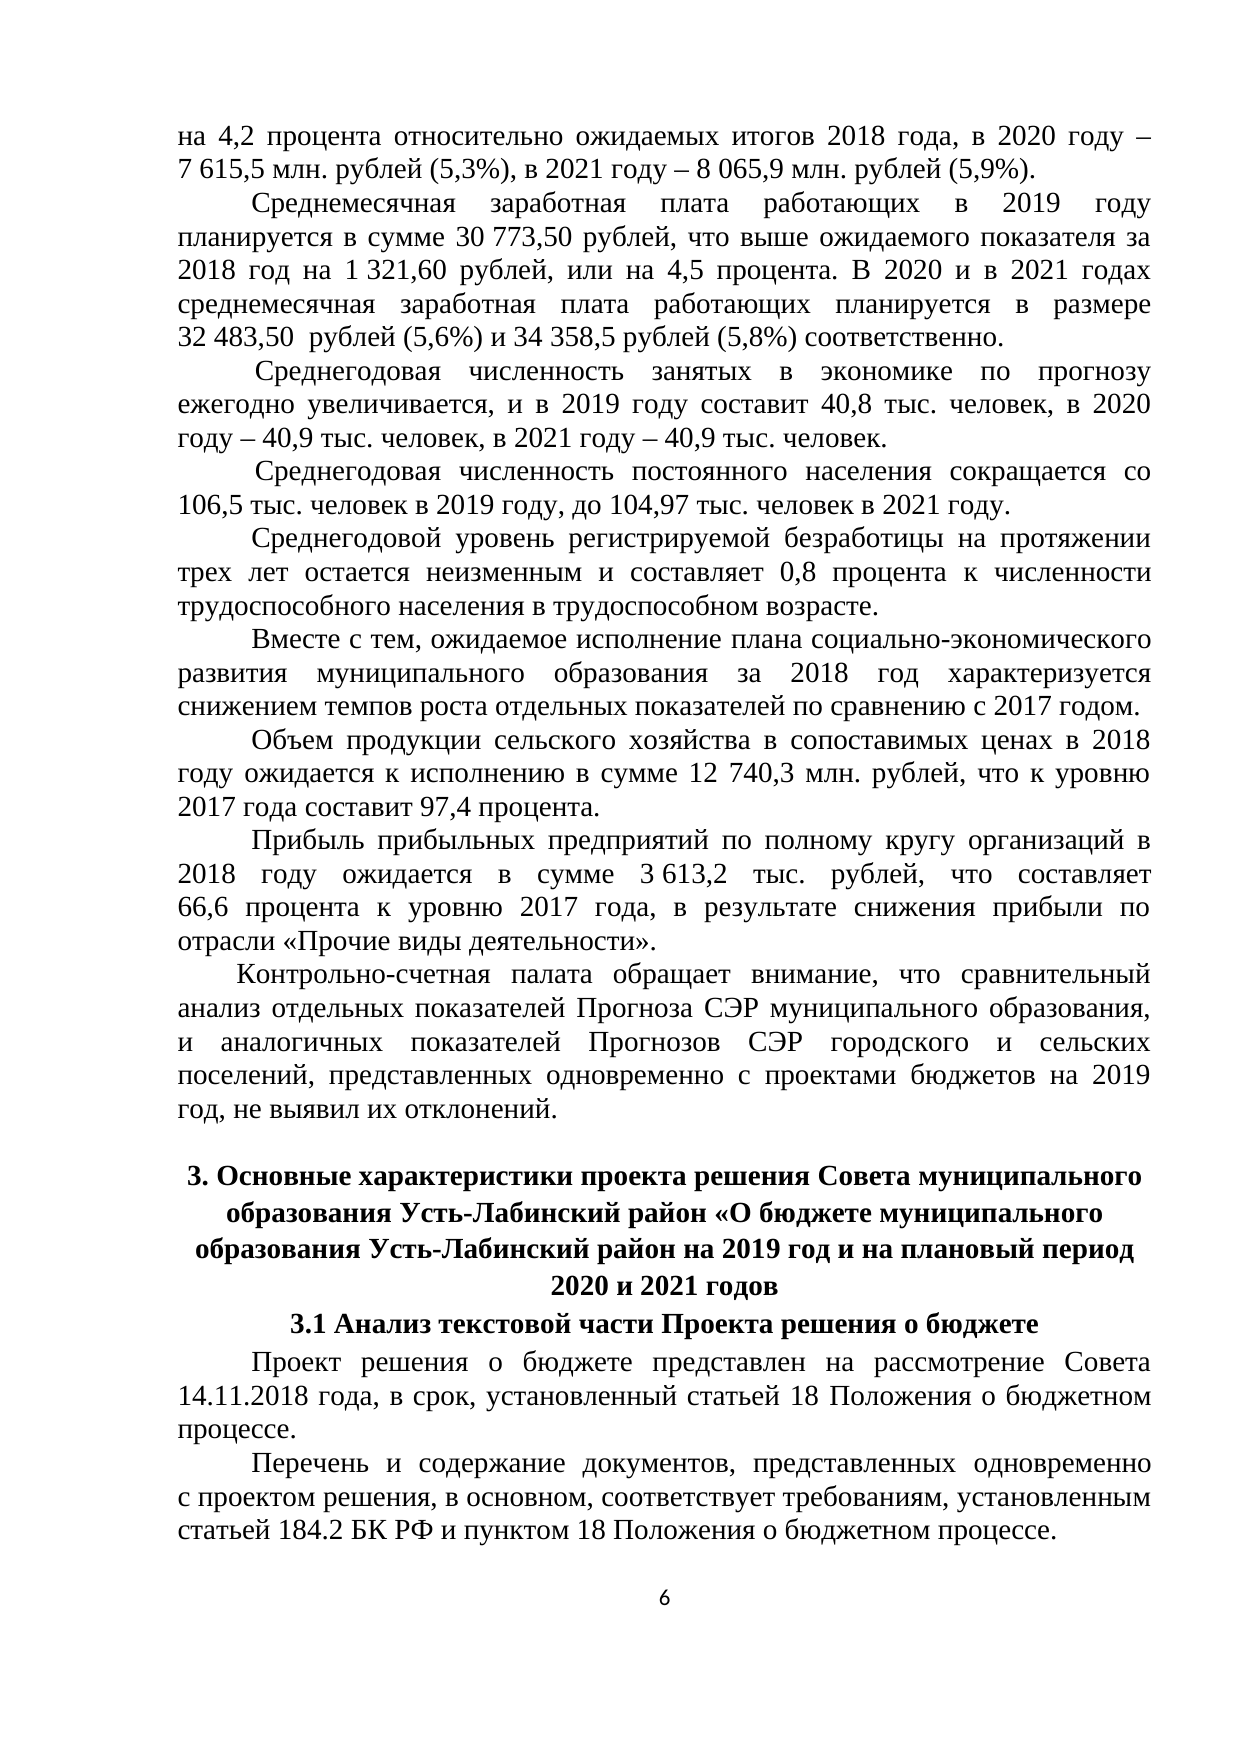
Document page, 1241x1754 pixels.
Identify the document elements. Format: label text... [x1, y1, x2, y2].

text 3.1 Анализ текстовой части Проекта решения о бюджете [177, 1305, 1152, 1340]
text Среднемесячная заработная плата работающих в 2019 году планируется в сумме 30 773,50 рублей, что выше ожидаемого показателя за 2018 год на 1 321,60 рублей, или на 4,5 процента. В 2020 и в 2021 годах среднемесячная заработная плата работающих планируется в размере 32 483,50 рублей (5,6%) и 34 358,5 рублей (5,8%) соответственно. [177, 185, 1152, 353]
text Среднегодовая численность занятых в экономике по прогнозу ежегодно увеличивается, и в 2019 году составит 40,8 тыс. человек, в 2020 году – 40,9 тыс. человек, в 2021 году – 40,9 тыс. человек. [177, 353, 1152, 453]
text Объем продукции сельского хозяйства в сопоставимых ценах в 2018 году ожидается к исполнению в сумме 12 740,3 млн. рублей, что к уровню 2017 года составит 97,4 процента. [177, 722, 1152, 822]
text Прибыль прибыльных предприятий по полному кругу организаций в 2018 году ожидается в сумме 3 613,2 тыс. рублей, что составляет 66,6 процента к уровню 2017 года, в результате снижения прибыли по отрасли «Прочие виды деятельности». [177, 822, 1152, 957]
text 3. Основные характеристики проекта решения Совета муниципального образования Усть-Лабинский район «О бюджете муниципального образования Усть-Лабинский район на 2019 год и на плановый период 2020 и 2021 годов [177, 1158, 1152, 1302]
text Контрольно-счетная палата обращает внимание, что сравнительный анализ отдельных показателей Прогноза СЭР муниципального образования, и аналогичных показателей Прогнозов СЭР городского и сельских поселений, представленных одновременно с проектами бюджетов на 2019 год, не выявил их отклонений. [177, 957, 1152, 1124]
text Перечень и содержание документов, представленных одновременно с проектом решения, в основном, соответствует требованиям, установленным статьей 184.2 БК РФ и пунктом 18 Положения о бюджетном процессе. [177, 1445, 1152, 1546]
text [177, 118, 1152, 185]
text Вместе с тем, ожидаемое исполнение плана социально-экономического развития муниципального образования за 2018 год характеризуется снижением темпов роста отдельных показателей по сравнению с 2017 годом. [177, 621, 1152, 722]
text Проект решения о бюджете представлен на рассмотрение Совета 14.11.2018 года, в срок, установленный статьей 18 Положения о бюджетном процессе. [177, 1344, 1152, 1445]
text Среднегодовой уровень регистрируемой безработицы на протяжении трех лет остается неизменным и составляет 0,8 процента к численности трудоспособного населения в трудоспособном возрасте. [177, 521, 1152, 621]
text Среднегодовая численность постоянного населения сокращается со 106,5 тыс. человек в 2019 году, до 104,97 тыс. человек в 2021 году. [177, 453, 1152, 521]
